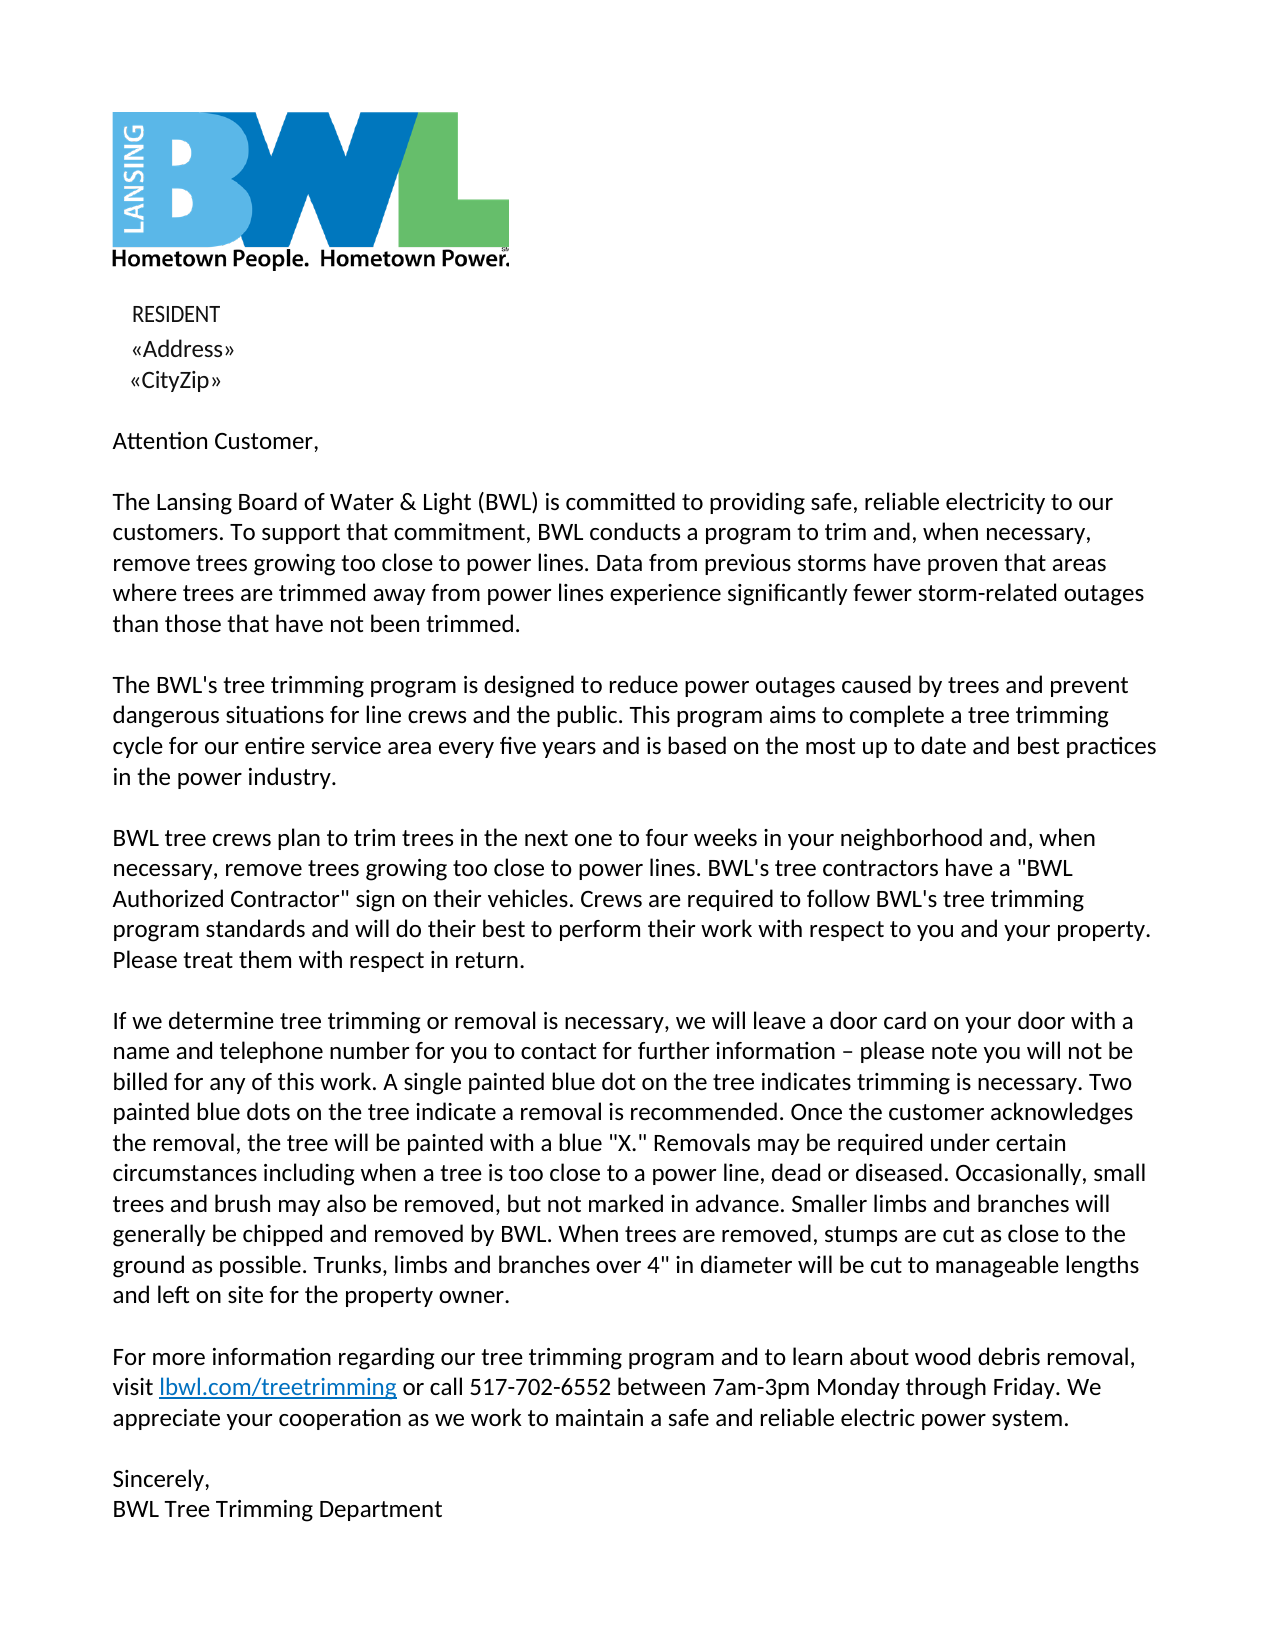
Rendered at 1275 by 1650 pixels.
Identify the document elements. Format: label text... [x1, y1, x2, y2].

text Sincerely, [112, 1463, 1162, 1493]
text BWL Tree Trimming Department [112, 1493, 1162, 1524]
text Attention Customer, [112, 425, 1162, 456]
text BWL tree crews plan to trim trees in the next one to four weeks in your neighborhood and, when necessary, remove trees growing too close to power lines. BWL's tree contractors have a "BWL Authorized Contractor" sign on their vehicles. Crews are required to follow BWL's tree trimming program standards and will do their best to perform their work with respect to you and your property. Please treat them with respect in return. [112, 822, 1162, 974]
text RESIDENT [132, 298, 1162, 329]
text «Address» [130, 333, 1162, 364]
text If we determine tree trimming or removal is necessary, we will leave a door card on your door with a name and telephone number for you to contact for further information – please note you will not be billed for any of this work. A single painted blue dot on the tree indicates trimming is necessary. Two painted blue dots on the tree indicate a removal is recommended. Once the customer acknowledges the removal, the tree will be painted with a blue "X." Removals may be required under certain circumstances including when a tree is too close to a power line, dead or diseased. Occasionally, small trees and brush may also be removed, but not marked in advance. Smaller limbs and branches will generally be chipped and removed by BWL. When trees are removed, stumps are cut as close to the ground as possible. Trunks, limbs and branches over 4" in diameter will be cut to manageable lengths and left on site for the property owner. [112, 1005, 1162, 1310]
text The Lansing Board of Water & Light (BWL) is committed to providing safe, reliable electricity to our customers. To support that commitment, BWL conducts a program to trim and, when necessary, remove trees growing too close to power lines. Data from previous storms have proven that areas where trees are trimmed away from power lines experience significantly fewer storm-related outages than those that have not been trimmed. [112, 486, 1162, 639]
picture [112, 112, 509, 271]
text The BWL's tree trimming program is designed to reduce power outages caused by trees and prevent dangerous situations for line crews and the public. This program aims to complete a tree trimming cycle for our entire service area every five years and is based on the most up to date and best practices in the power industry. [112, 669, 1162, 791]
text «CityZip» [112, 364, 1162, 394]
text For more information regarding our tree trimming program and to learn about wood debris removal, visit lbwl.com/treetrimming or call 517-702-6552 between 7am-3pm Monday through Friday. We appreciate your cooperation as we work to maintain a safe and reliable electric power system. [112, 1341, 1162, 1432]
